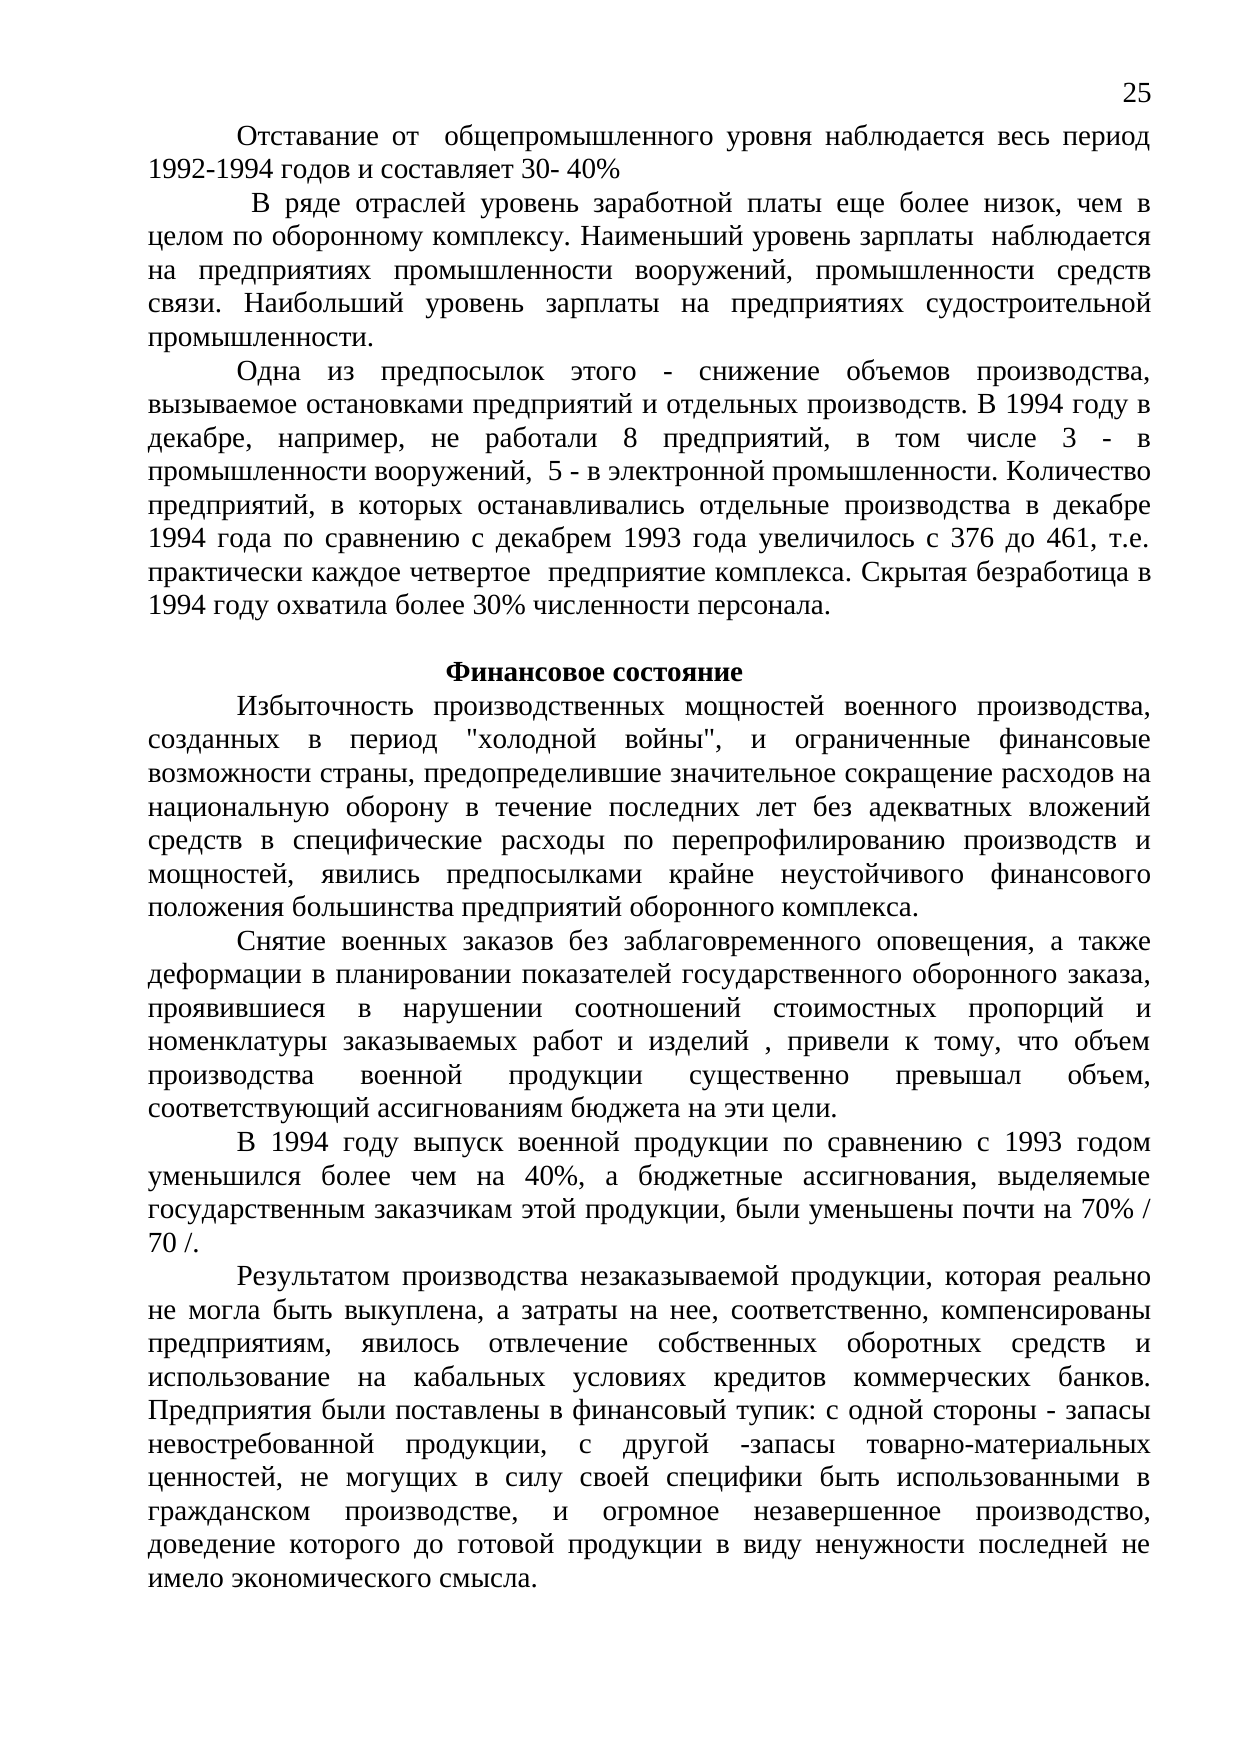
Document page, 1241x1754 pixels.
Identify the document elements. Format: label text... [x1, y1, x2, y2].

text Отставание от общепромышленного уровня наблюдается весь период 1992-1994 годов и составляет 30- 40% [148, 118, 1152, 185]
text Финансовое состояние [148, 655, 1152, 688]
text Одна из предпосылок этого - снижение объемов производства, вызываемое остановками предприятий и отдельных производств. В 1994 году в декабре, например, не работали 8 предприятий, в том числе 3 - в промышленности вооружений, 5 - в электронной промышленности. Количество предприятий, в которых останавливались отдельные производства в декабре 1994 года по сравнению с декабрем 1993 года увеличилось с 376 до 461, т.е. практически каждое четвертое предприятие комплекса. Скрытая безработица в 1994 году охватила более 30% численности персонала. [148, 353, 1152, 621]
text В ряде отраслей уровень заработной платы еще более низок, чем в целом по оборонному комплексу. Наименьший уровень зарплаты наблюдается на предприятиях промышленности вооружений, промышленности средств связи. Наибольший уровень зарплаты на предприятиях судостроительной промышленности. [148, 185, 1152, 353]
text Результатом производства незаказываемой продукции, которая реально не могла быть выкуплена, а затраты на нее, соответственно, компенсированы предприятиям, явилось отвлечение собственных оборотных средств и использование на кабальных условиях кредитов коммерческих банков. Предприятия были поставлены в финансовый тупик: с одной стороны - запасы невостребованной продукции, с другой -запасы товарно-материальных ценностей, не могущих в силу своей специфики быть использованными в гражданском производстве, и огромное незавершенное производство, доведение которого до готовой продукции в виду ненужности последней не имело экономического смысла. [148, 1258, 1152, 1594]
text Избыточность производственных мощностей военного производства, созданных в период "холодной войны", и ограниченные финансовые возможности страны, предопределившие значительное сокращение расходов на национальную оборону в течение последних лет без адекватных вложений средств в специфические расходы по перепрофилированию производств и мощностей, явились предпосылками крайне неустойчивого финансового положения большинства предприятий оборонного комплекса. [148, 688, 1152, 923]
text В 1994 году выпуск военной продукции по сравнению с 1993 годом уменьшился более чем на 40%, а бюджетные ассигнования, выделяемые государственным заказчикам этой продукции, были уменьшены почти на 70% / 70 /. [148, 1124, 1152, 1258]
text Снятие военных заказов без заблаговременного оповещения, а также деформации в планировании показателей государственного оборонного заказа, проявившиеся в нарушении соотношений стоимостных пропорций и номенклатуры заказываемых работ и изделий , привели к тому, что объем производства военной продукции существенно превышал объем, соответствующий ассигнованиям бюджета на эти цели. [148, 923, 1152, 1124]
